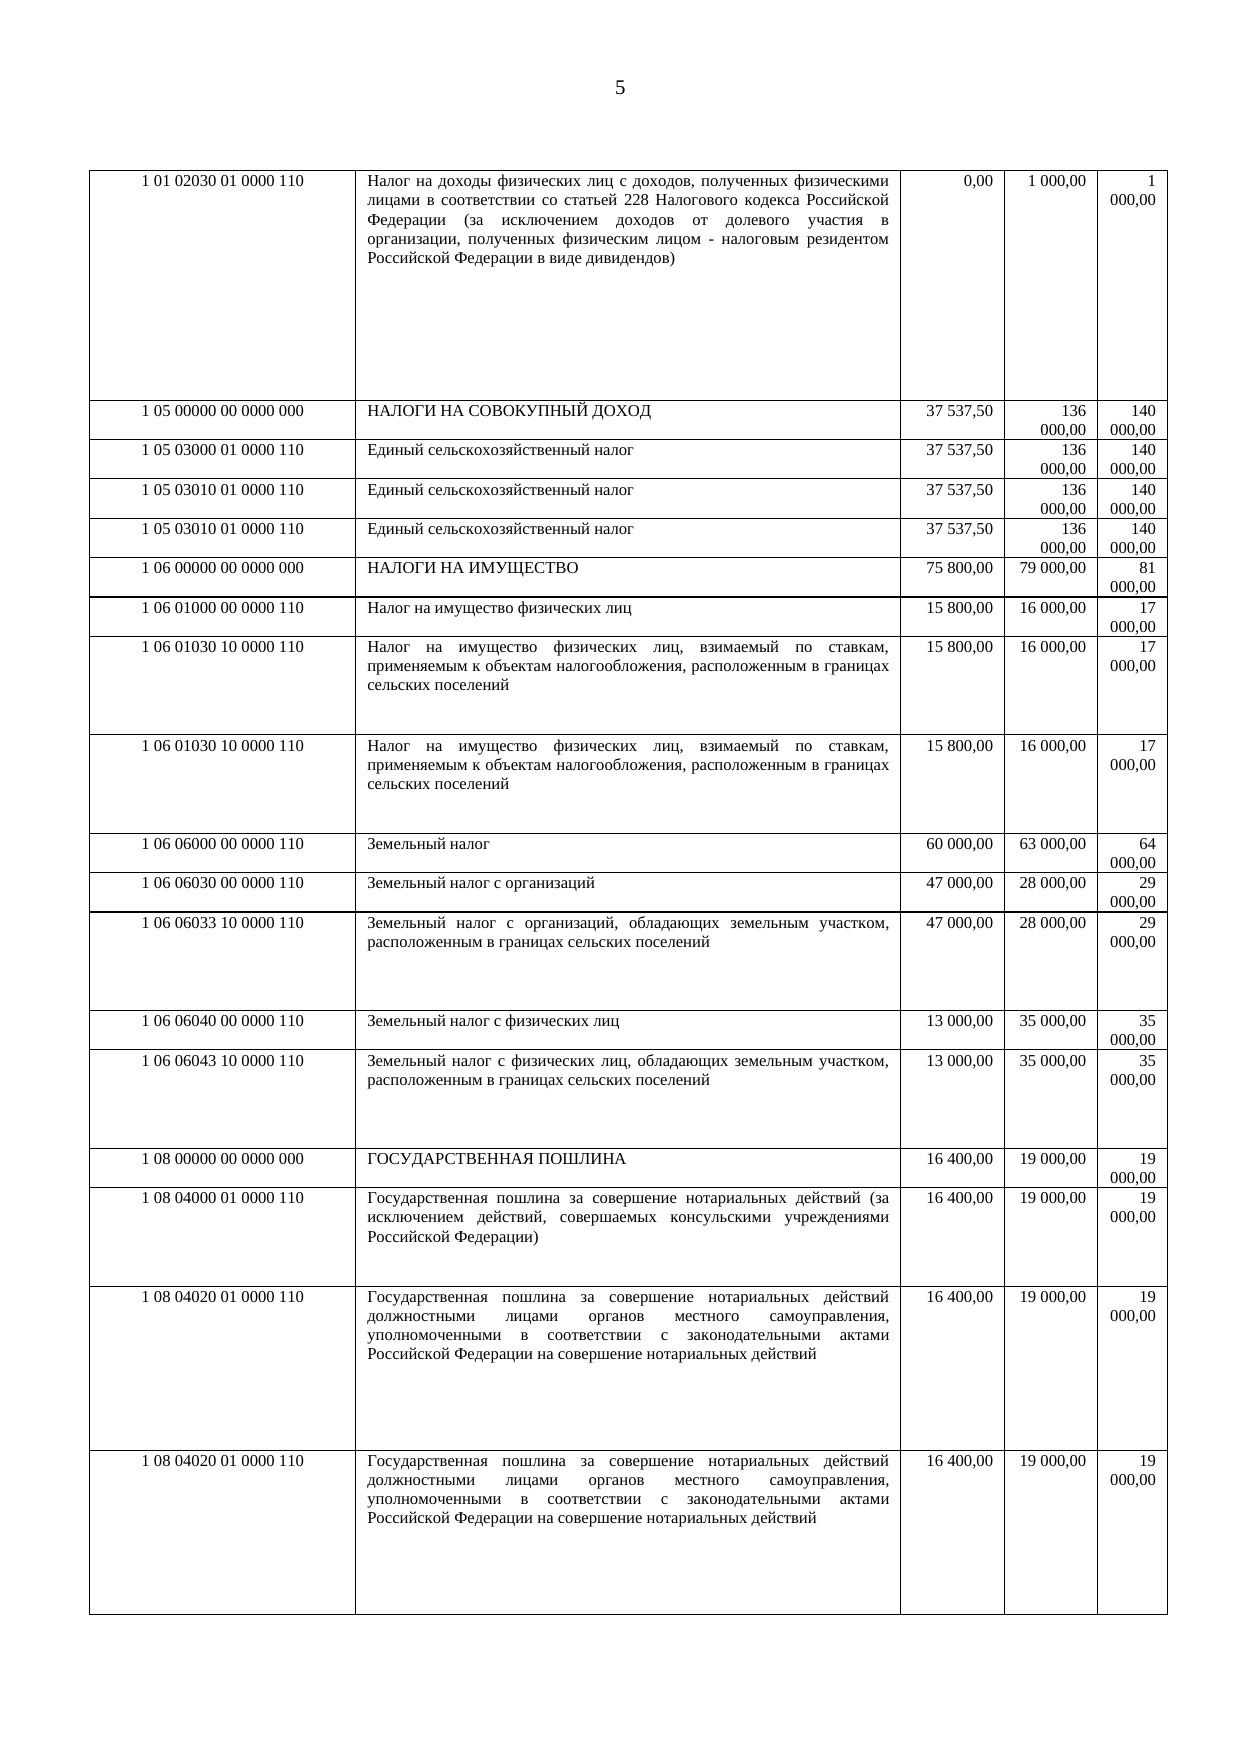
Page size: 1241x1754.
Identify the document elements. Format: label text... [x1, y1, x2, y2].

table_cell 136 000,00 [1005, 519, 1097, 557]
table_cell 13 000,00 [901, 1050, 1004, 1148]
table_cell Налог на имущество физических лиц [356, 598, 900, 636]
table_cell 29 000,00 [1098, 873, 1167, 911]
table_cell 15 800,00 [901, 598, 1004, 636]
table_cell 75 800,00 [901, 558, 1004, 596]
table_cell 16 400,00 [901, 1149, 1004, 1187]
table_cell 35 000,00 [1005, 1011, 1097, 1049]
table_cell Налог на имущество физических лиц, взимаемый по ставкам, применяемым к объектам налогообложения, расположенным в границах сельских поселений [356, 637, 900, 734]
table_cell Земельный налог [356, 834, 900, 872]
table_cell Государственная пошлина за совершение нотариальных действий (за исключением действий, совершаемых консульскими учреждениями Российской Федерации) [356, 1188, 900, 1286]
table_cell 1 08 00000 00 0000 000 [90, 1149, 355, 1187]
table_cell 1 08 04020 01 0000 110 [90, 1287, 355, 1449]
table_cell 16 400,00 [901, 1287, 1004, 1449]
table_cell 19 000,00 [1098, 1287, 1167, 1449]
table_cell 1 000,00 [1005, 171, 1097, 399]
table_cell 140 000,00 [1098, 519, 1167, 557]
table_cell 17 000,00 [1098, 637, 1167, 734]
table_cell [356, 171, 900, 399]
table_cell 19 000,00 [1098, 1188, 1167, 1286]
table_cell Земельный налог с физических лиц, обладающих земельным участком, расположенным в границах сельских поселений [356, 1050, 900, 1148]
table_cell Налог на имущество физических лиц, взимаемый по ставкам, применяемым к объектам налогообложения, расположенным в границах сельских поселений [356, 735, 900, 833]
table_cell ГОСУДАРСТВЕННАЯ ПОШЛИНА [356, 1149, 900, 1187]
table_cell 37 537,50 [901, 440, 1004, 478]
table_cell 1 000,00 [1098, 171, 1167, 399]
table_cell 1 06 06033 10 0000 110 [90, 913, 355, 1010]
table_cell 28 000,00 [1005, 913, 1097, 1010]
table_cell 16 400,00 [901, 1188, 1004, 1286]
table_cell 15 800,00 [901, 637, 1004, 734]
table_cell 79 000,00 [1005, 558, 1097, 596]
table_cell Единый сельскохозяйственный налог [356, 519, 900, 557]
table_cell 37 537,50 [901, 519, 1004, 557]
table_cell 47 000,00 [901, 913, 1004, 1010]
table_cell 15 800,00 [901, 735, 1004, 833]
table_cell 1 06 01030 10 0000 110 [90, 637, 355, 734]
table_cell 1 05 03010 01 0000 110 [90, 519, 355, 557]
table_cell 19 000,00 [1005, 1287, 1097, 1449]
table_cell 37 537,50 [901, 479, 1004, 518]
table_cell 35 000,00 [1005, 1050, 1097, 1148]
table_cell 13 000,00 [901, 1011, 1004, 1049]
table_cell 35 000,00 [1098, 1011, 1167, 1049]
table_cell 136 000,00 [1005, 440, 1097, 478]
table_cell 1 06 01000 00 0000 110 [90, 598, 355, 636]
table_cell 60 000,00 [901, 834, 1004, 872]
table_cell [90, 171, 355, 399]
table_cell 1 05 00000 00 0000 000 [90, 401, 355, 439]
table_cell 19 000,00 [1098, 1451, 1167, 1614]
table_cell 1 06 01030 10 0000 110 [90, 735, 355, 833]
table_cell 1 05 03000 01 0000 110 [90, 440, 355, 478]
table_cell НАЛОГИ НА ИМУЩЕСТВО [356, 558, 900, 596]
table_cell 16 000,00 [1005, 598, 1097, 636]
table_cell 136 000,00 [1005, 479, 1097, 518]
table_cell 1 06 06000 00 0000 110 [90, 834, 355, 872]
table_cell 64 000,00 [1098, 834, 1167, 872]
table_cell НАЛОГИ НА СОВОКУПНЫЙ ДОХОД [356, 401, 900, 439]
table_cell Земельный налог с организаций, обладающих земельным участком, расположенным в границах сельских поселений [356, 913, 900, 1010]
table_cell 28 000,00 [1005, 873, 1097, 911]
table_cell Земельный налог с организаций [356, 873, 900, 911]
table_cell Государственная пошлина за совершение нотариальных действий должностными лицами органов местного самоуправления, уполномоченными в соответствии с законодательными актами Российской Федерации на совершение нотариальных действий [356, 1287, 900, 1449]
table_cell 17 000,00 [1098, 735, 1167, 833]
table_cell 136 000,00 [1005, 401, 1097, 439]
table_cell 1 06 06043 10 0000 110 [90, 1050, 355, 1148]
table_cell 16 000,00 [1005, 637, 1097, 734]
table_cell 19 000,00 [1005, 1188, 1097, 1286]
table_cell 17 000,00 [1098, 598, 1167, 636]
table_cell Государственная пошлина за совершение нотариальных действий должностными лицами органов местного самоуправления, уполномоченными в соответствии с законодательными актами Российской Федерации на совершение нотариальных действий [356, 1451, 900, 1614]
table_cell 47 000,00 [901, 873, 1004, 911]
table_cell 35 000,00 [1098, 1050, 1167, 1148]
table_cell 140 000,00 [1098, 479, 1167, 518]
table_cell 1 06 00000 00 0000 000 [90, 558, 355, 596]
table_cell 19 000,00 [1005, 1451, 1097, 1614]
table_cell 1 06 06040 00 0000 110 [90, 1011, 355, 1049]
table_cell 63 000,00 [1005, 834, 1097, 872]
table_cell 1 08 04020 01 0000 110 [90, 1451, 355, 1614]
table_cell 81 000,00 [1098, 558, 1167, 596]
table_cell 16 400,00 [901, 1451, 1004, 1614]
table_cell 0,00 [901, 171, 1004, 399]
table_cell 1 06 06030 00 0000 110 [90, 873, 355, 911]
table_cell 1 05 03010 01 0000 110 [90, 479, 355, 518]
table_cell Единый сельскохозяйственный налог [356, 440, 900, 478]
table_cell 140 000,00 [1098, 440, 1167, 478]
table_cell 19 000,00 [1098, 1149, 1167, 1187]
table_cell 16 000,00 [1005, 735, 1097, 833]
table_cell Единый сельскохозяйственный налог [356, 479, 900, 518]
table_cell 29 000,00 [1098, 913, 1167, 1010]
table_cell 37 537,50 [901, 401, 1004, 439]
table_cell 1 08 04000 01 0000 110 [90, 1188, 355, 1286]
table_cell 19 000,00 [1005, 1149, 1097, 1187]
table_cell Земельный налог с физических лиц [356, 1011, 900, 1049]
table_cell 140 000,00 [1098, 401, 1167, 439]
